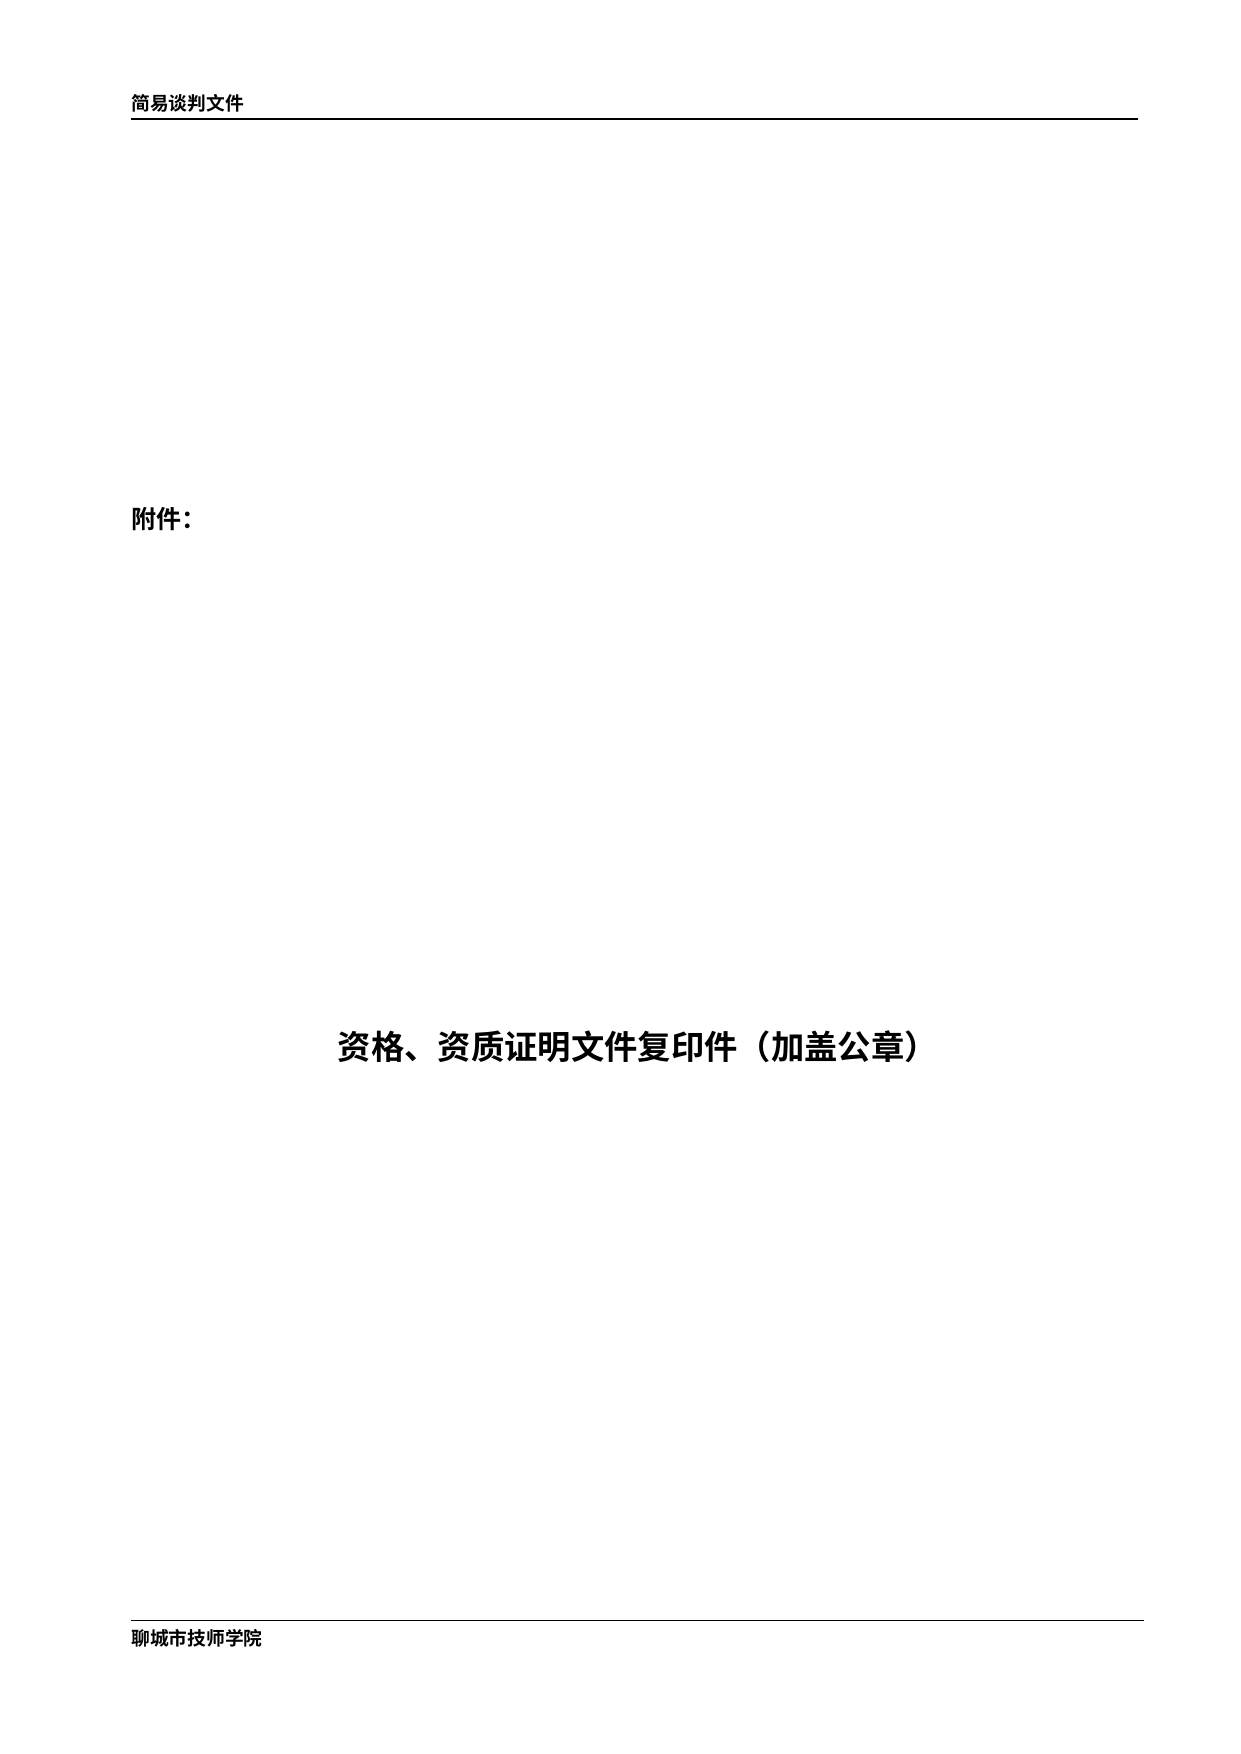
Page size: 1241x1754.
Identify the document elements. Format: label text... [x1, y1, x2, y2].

text 资格、资质证明文件复印件（加盖公章） [131, 1018, 1144, 1072]
text 附件： [131, 491, 1144, 545]
